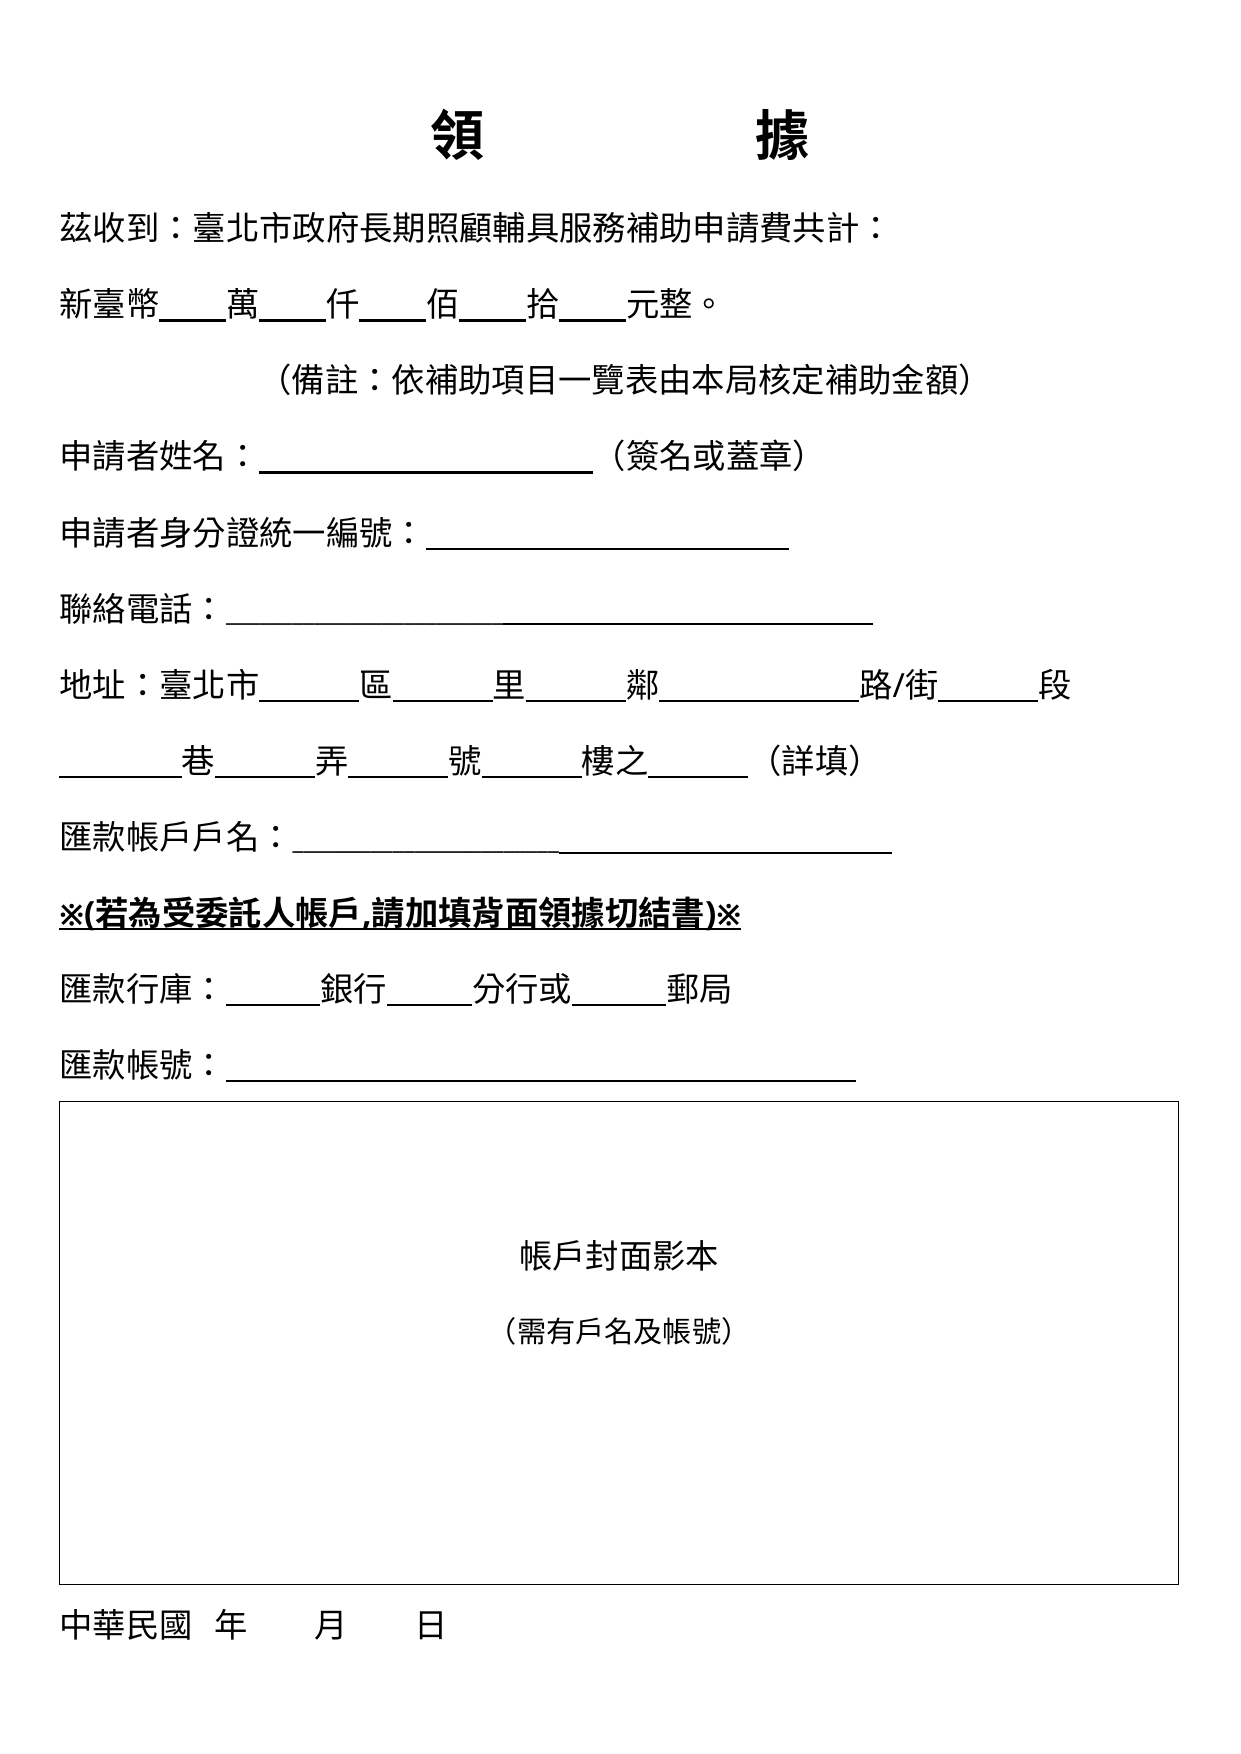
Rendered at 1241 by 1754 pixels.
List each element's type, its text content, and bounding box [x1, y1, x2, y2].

text ※(若為受委託人帳戶,請加填背面領據切結書)※ [59, 873, 1181, 949]
text 地址：臺北市 區 里 鄰 路/街 段 [59, 644, 1181, 721]
text 中華民國 年 月 日 [59, 1584, 1181, 1661]
text 茲收到：臺北市政府長期照顧輔具服務補助申請費共計： [59, 188, 1181, 264]
text 領 據 [59, 74, 1181, 188]
text （備註：依補助項目一覽表由本局核定補助金額） [59, 340, 1181, 416]
text 匯款行庫： 銀行 分行或 郵局 [59, 949, 1181, 1025]
text 申請者姓名： （簽名或蓋章） [59, 416, 1181, 492]
text 匯款帳戶戶名：________________________ [59, 797, 1181, 873]
text 巷 弄 號 樓之 （詳填） [59, 721, 1181, 797]
text 匯款帳號： [59, 1025, 1181, 1101]
text 新臺幣 萬 仟 佰 拾 元整。 [59, 264, 1181, 340]
table_header 帳戶封面影本 （需有戶名及帳號） [60, 1102, 1178, 1583]
text 申請者身分證統一編號： [59, 492, 1181, 568]
text 聯絡電話：_________________________ [59, 568, 1181, 644]
